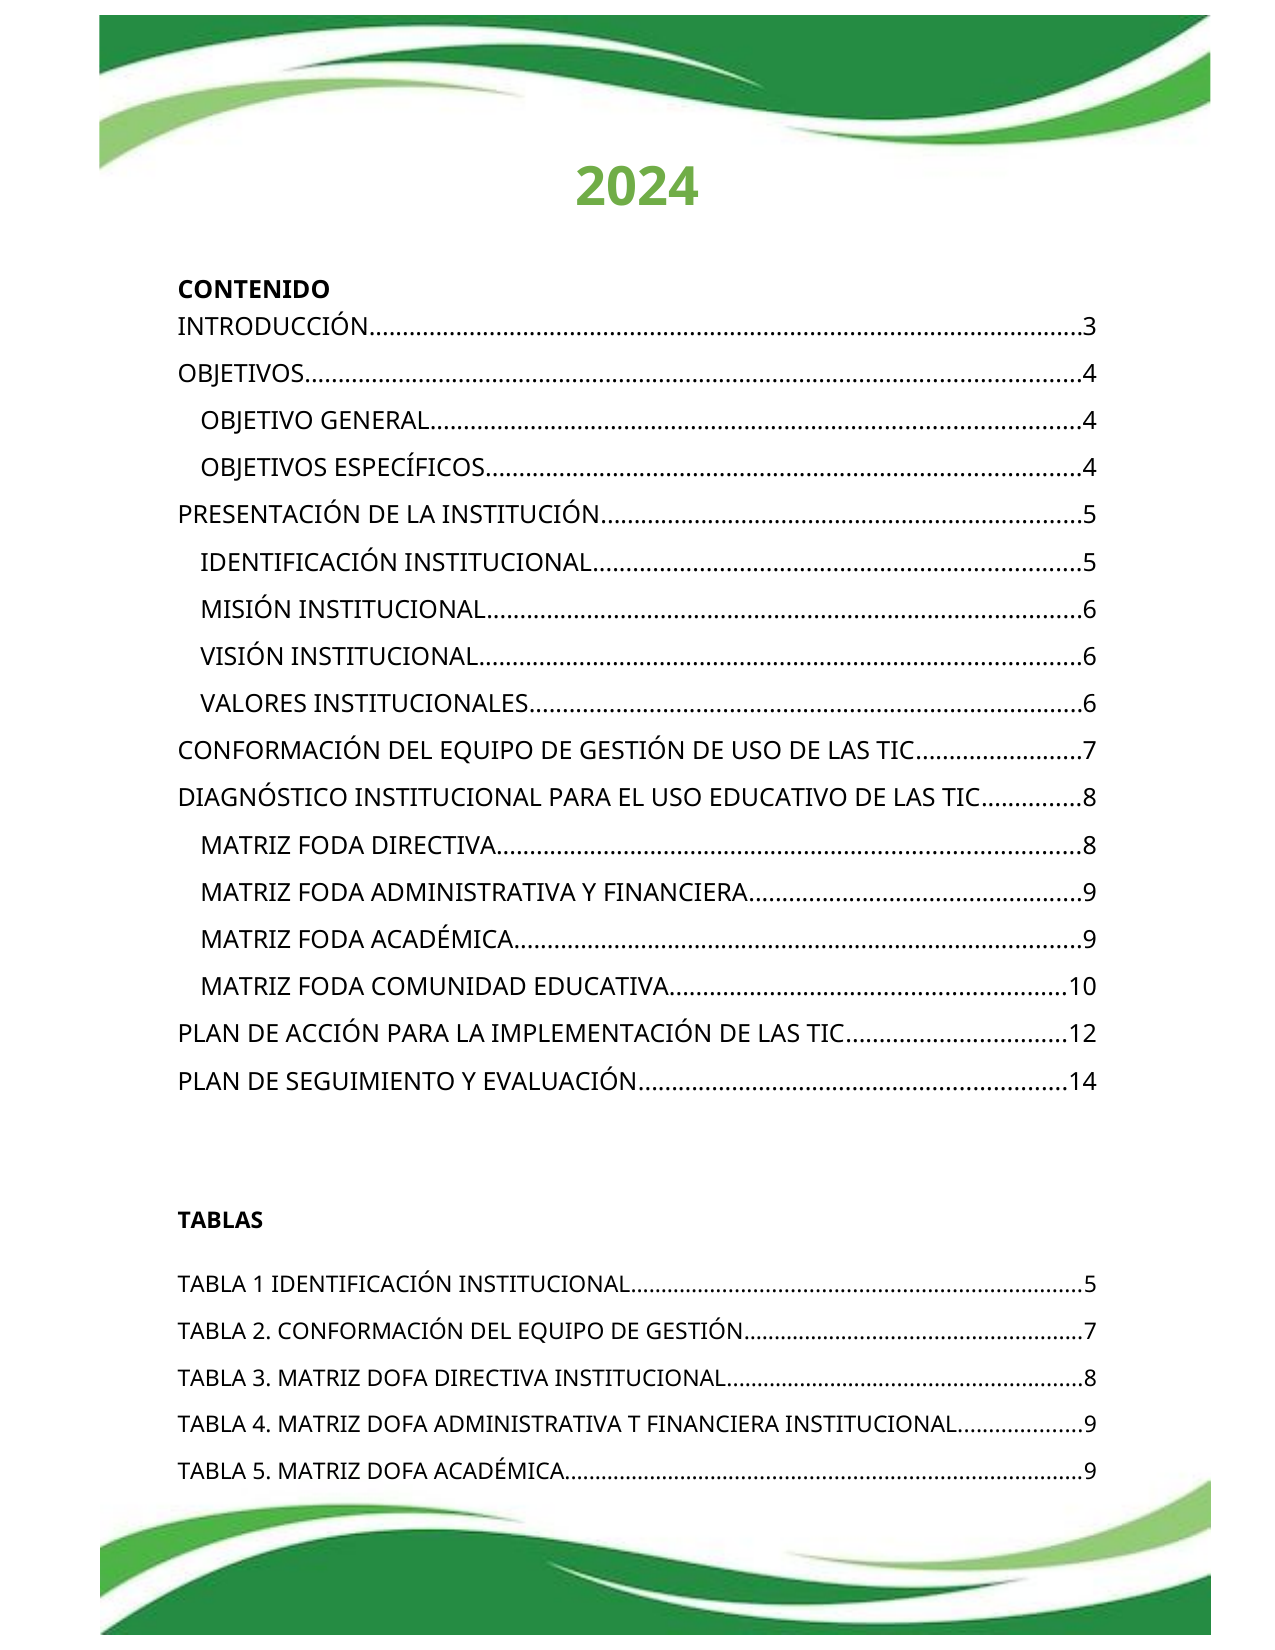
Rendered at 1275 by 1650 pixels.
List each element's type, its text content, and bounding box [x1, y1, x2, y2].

text TABLA 2. CONFORMACIÓN DEL EQUIPO DE GESTIÓN 7 [177, 1314, 1098, 1346]
text 2024 [177, 148, 1098, 221]
picture [99, 15, 1211, 226]
text TABLA 1 IDENTIFICACIÓN INSTITUCIONAL 5 [177, 1268, 1098, 1299]
text TABLA 4. MATRIZ DOFA ADMINISTRATIVA T FINANCIERA INSTITUCIONAL. 9 [177, 1408, 1098, 1439]
text TABLA 5. MATRIZ DOFA ACADÉMICA. 9 [177, 1455, 1098, 1486]
text TABLA 3. MATRIZ DOFA DIRECTIVA INSTITUCIONAL. 8 [177, 1361, 1098, 1393]
text TABLAS [177, 1204, 1098, 1235]
picture [100, 1440, 1211, 1635]
